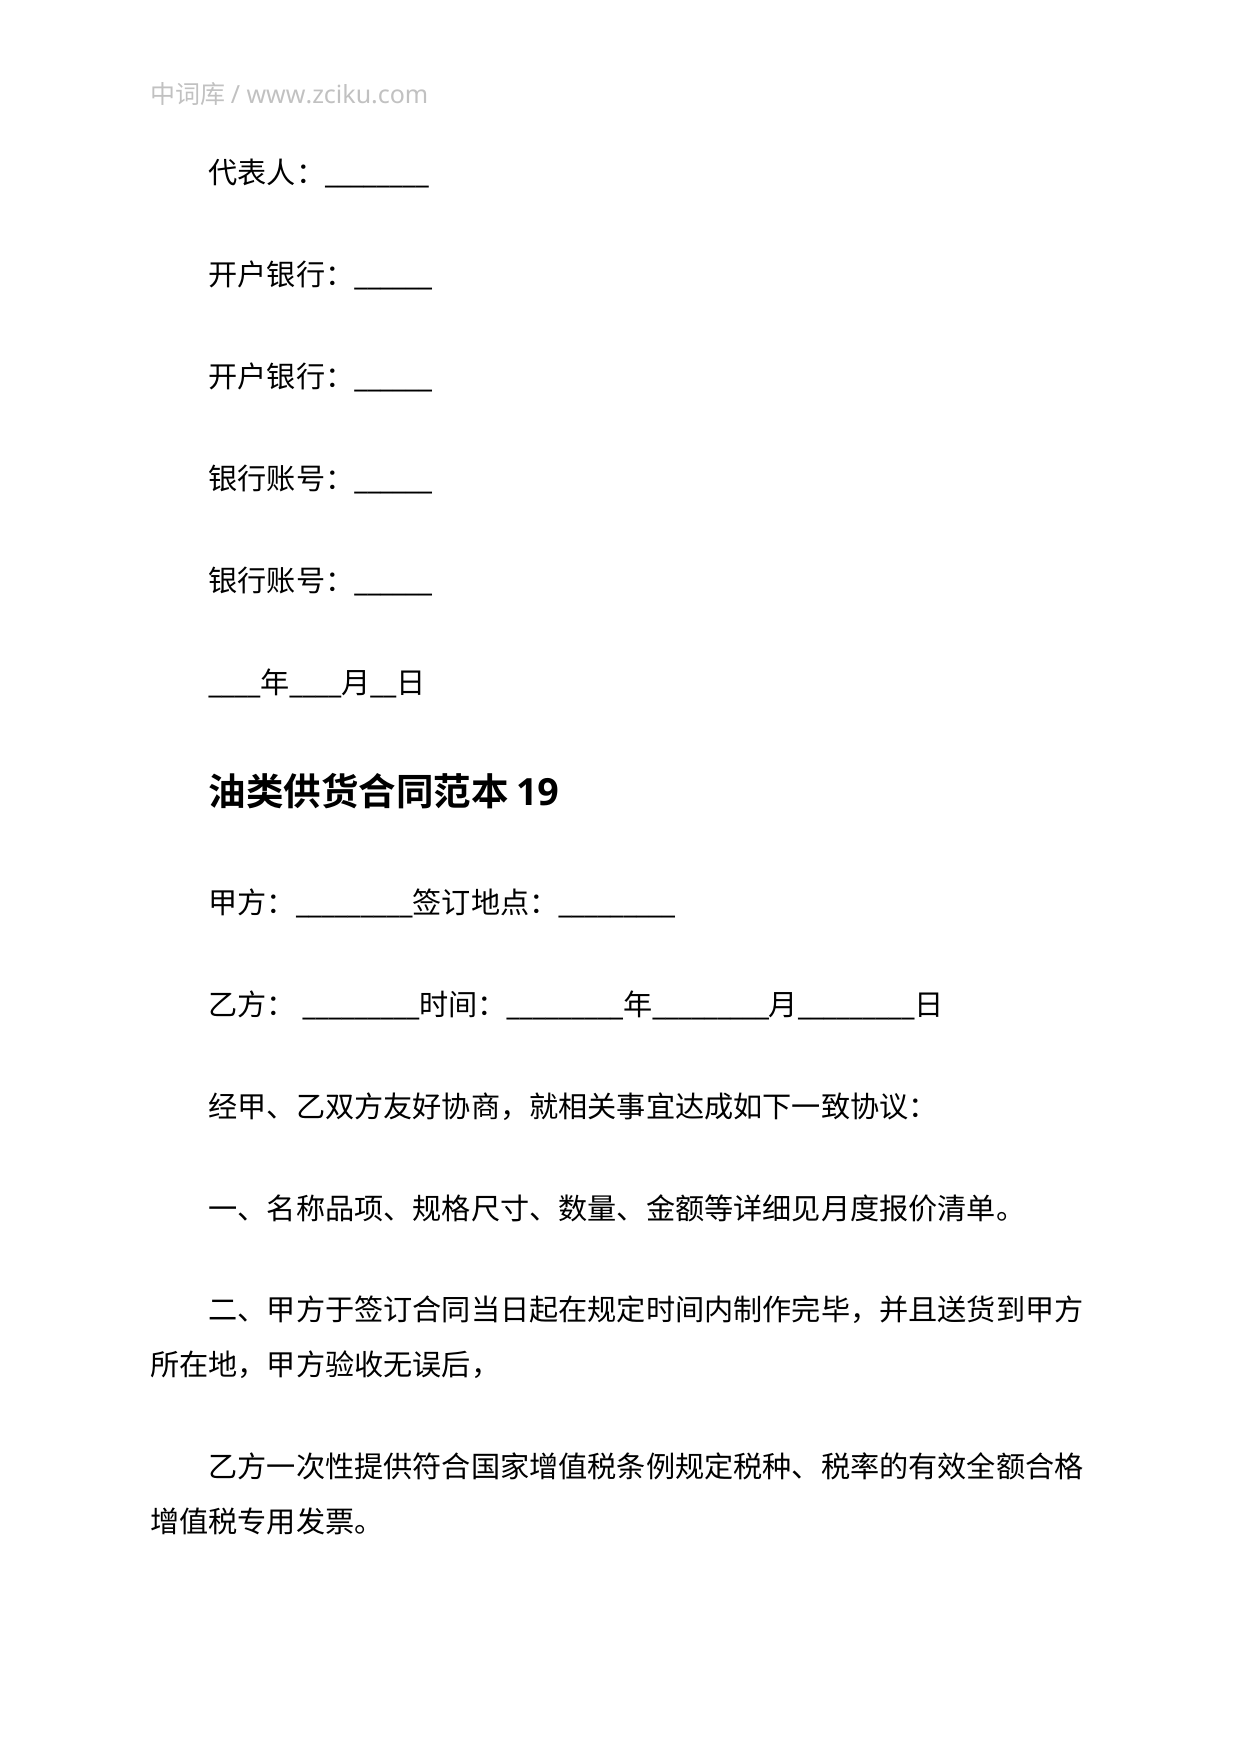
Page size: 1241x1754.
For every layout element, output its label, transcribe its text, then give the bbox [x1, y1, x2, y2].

text 代表人：________ [150, 150, 1090, 192]
text 开户银行：______ [150, 354, 1090, 396]
text 二、甲方于签订合同当日起在规定时间内制作完毕，并且送货到甲方所在地，甲方验收无误后， [150, 1287, 1090, 1384]
text 乙方： _________时间：_________年_________月_________日 [150, 981, 1090, 1024]
text 油类供货合同范本19 [150, 762, 1090, 816]
text 甲方：_________签订地点：_________ [150, 879, 1090, 922]
text 开户银行：______ [150, 252, 1090, 294]
text 乙方一次性提供符合国家增值税条例规定税种、税率的有效全额合格增值税专用发票。 [150, 1444, 1090, 1541]
text 银行账号：______ [150, 456, 1090, 498]
text 银行账号：______ [150, 558, 1090, 600]
text 经甲、乙双方友好协商，就相关事宜达成如下一致协议： [150, 1083, 1090, 1126]
text 一、名称品项、规格尺寸、数量、金额等详细见月度报价清单。 [150, 1185, 1090, 1227]
text ____年____月__日 [150, 660, 1090, 702]
